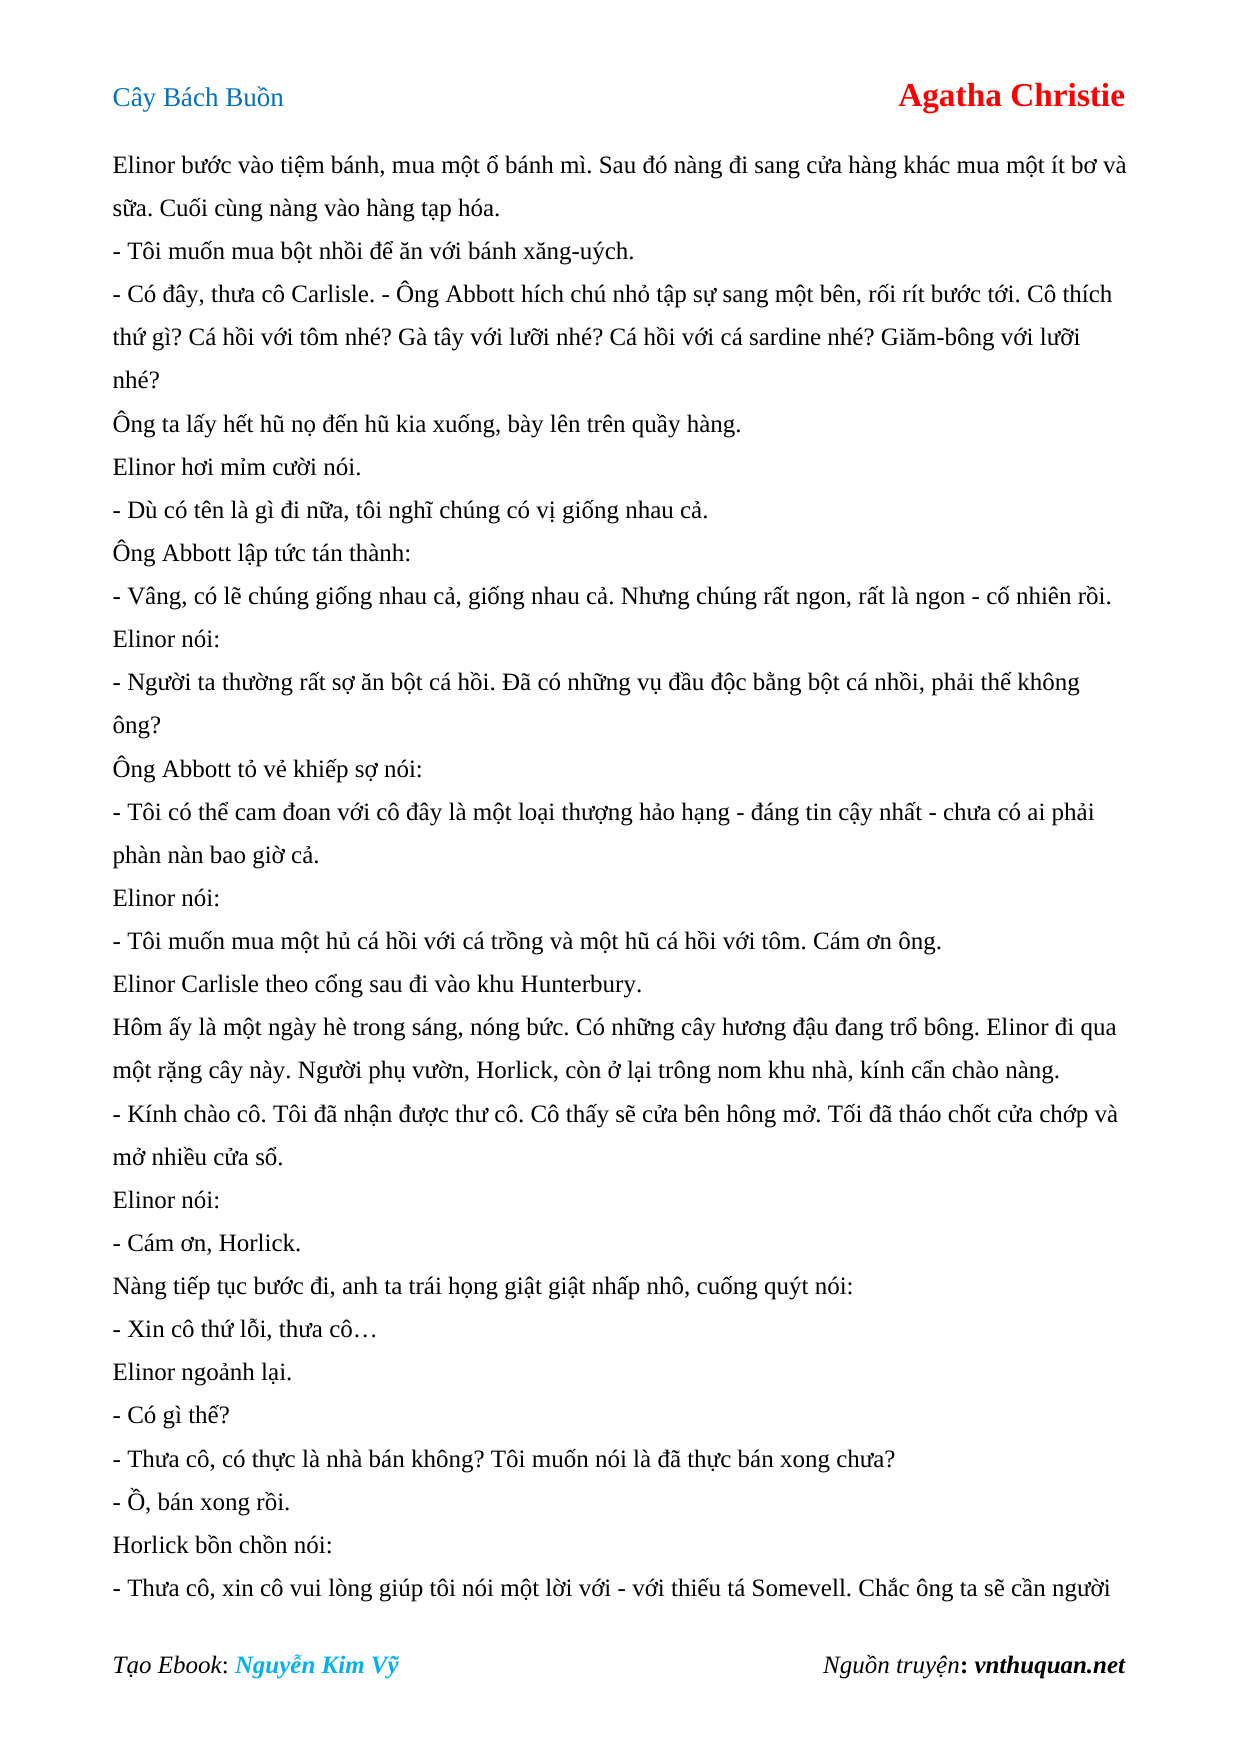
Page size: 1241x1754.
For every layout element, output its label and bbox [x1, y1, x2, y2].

text [112, 150, 1128, 1602]
